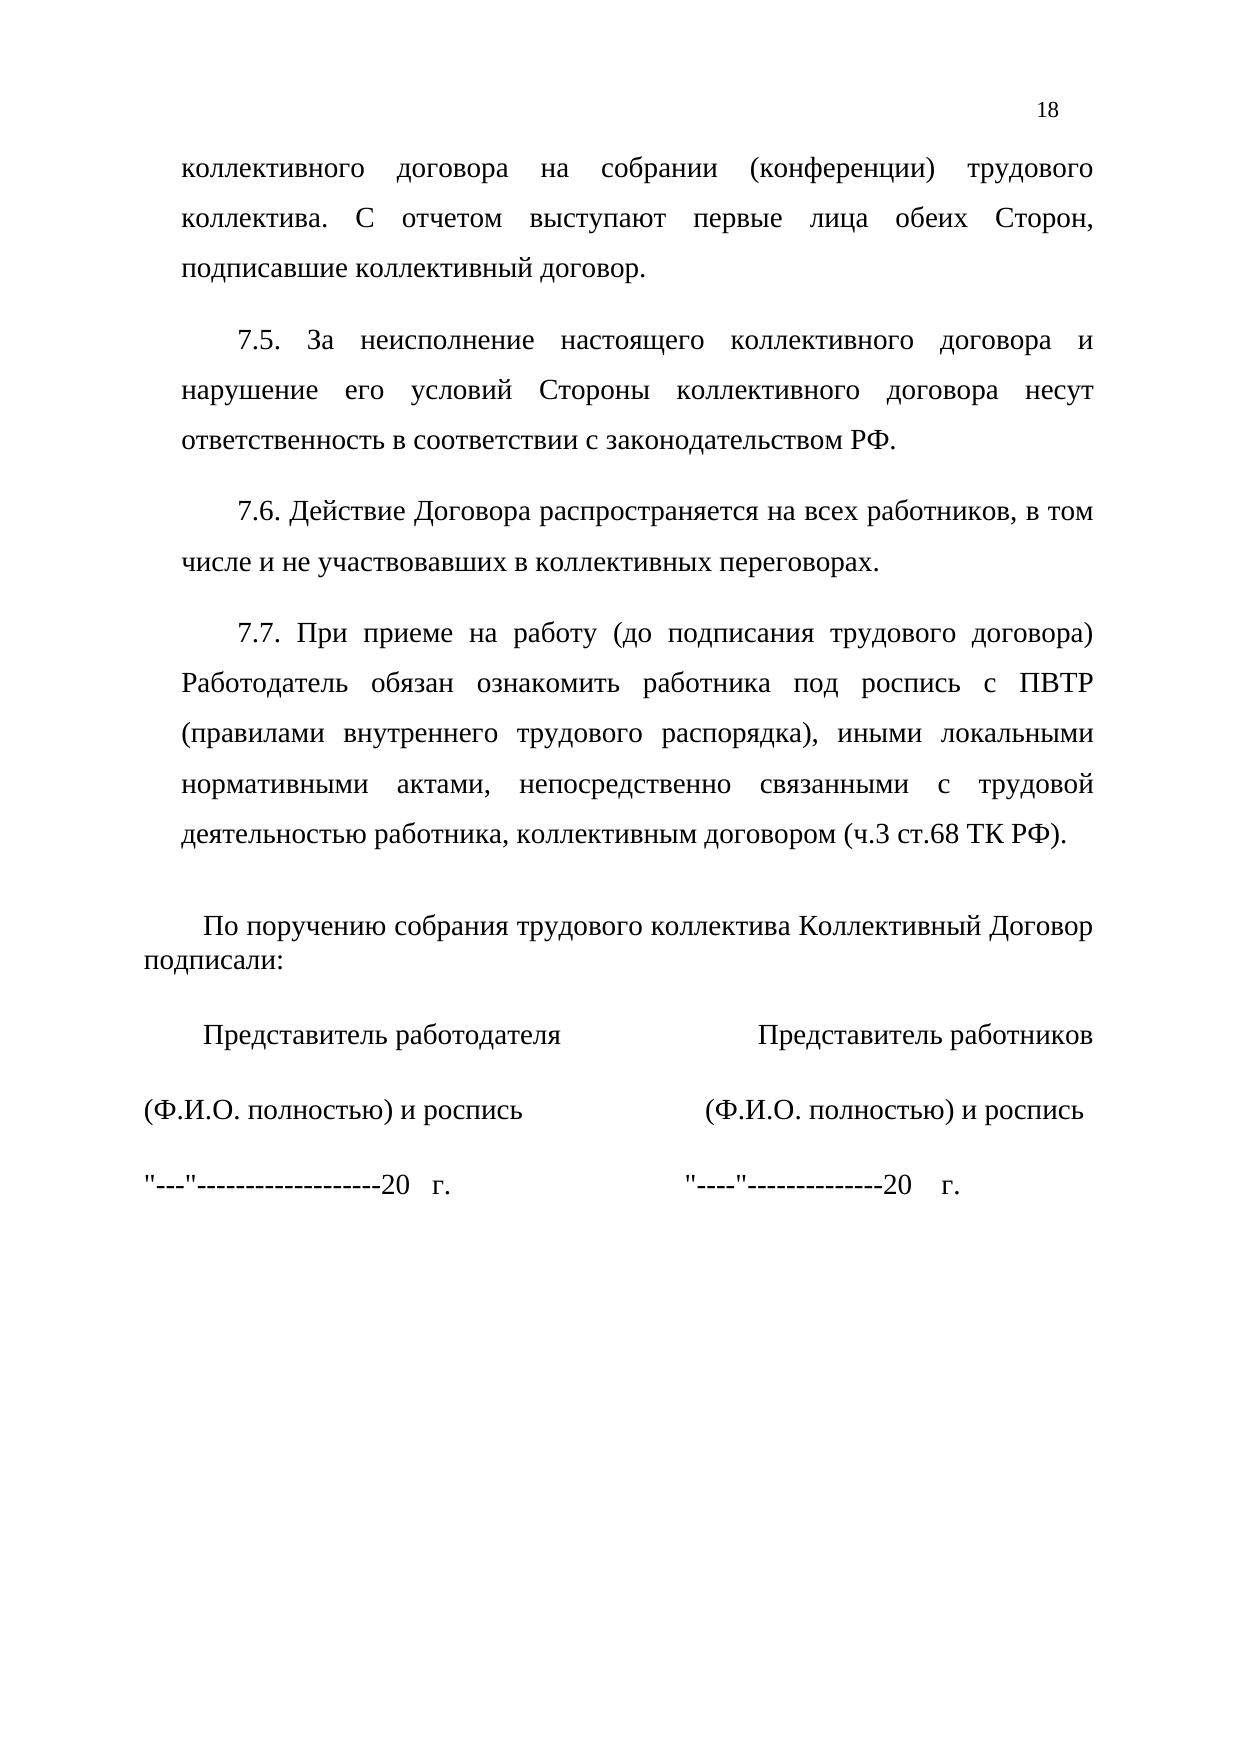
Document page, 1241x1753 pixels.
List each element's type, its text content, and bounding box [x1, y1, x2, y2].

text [181, 150, 1094, 284]
text 7.6. Действие Договора распространяется на всех работников, в том числе и не участвовавших в коллективных переговорах. [181, 493, 1094, 577]
text По поручению собрания трудового коллектива Коллективный Договор подписали: [144, 908, 1094, 975]
text Представитель работодателя Представитель работников [144, 1017, 1094, 1051]
text (Ф.И.О. полностью) и роспись (Ф.И.О. полностью) и роспись [144, 1092, 1090, 1126]
text "---"-------------------20 г. "----"--------------20 г. [144, 1167, 1089, 1201]
text 7.5. За неисполнение настоящего коллективного договора и нарушение его условий Стороны коллективного договора несут ответственность в соответствии с законодательством РФ. [181, 322, 1094, 456]
text 7.7. При приеме на работу (до подписания трудового договора) Работодатель обязан ознакомить работника под роспись с ПВТР (правилами внутреннего трудового распорядка), иными локальными нормативными актами, непосредственно связанными с трудовой деятельностью работника, коллективным договором (ч.3 ст.68 ТК РФ). [181, 615, 1094, 850]
